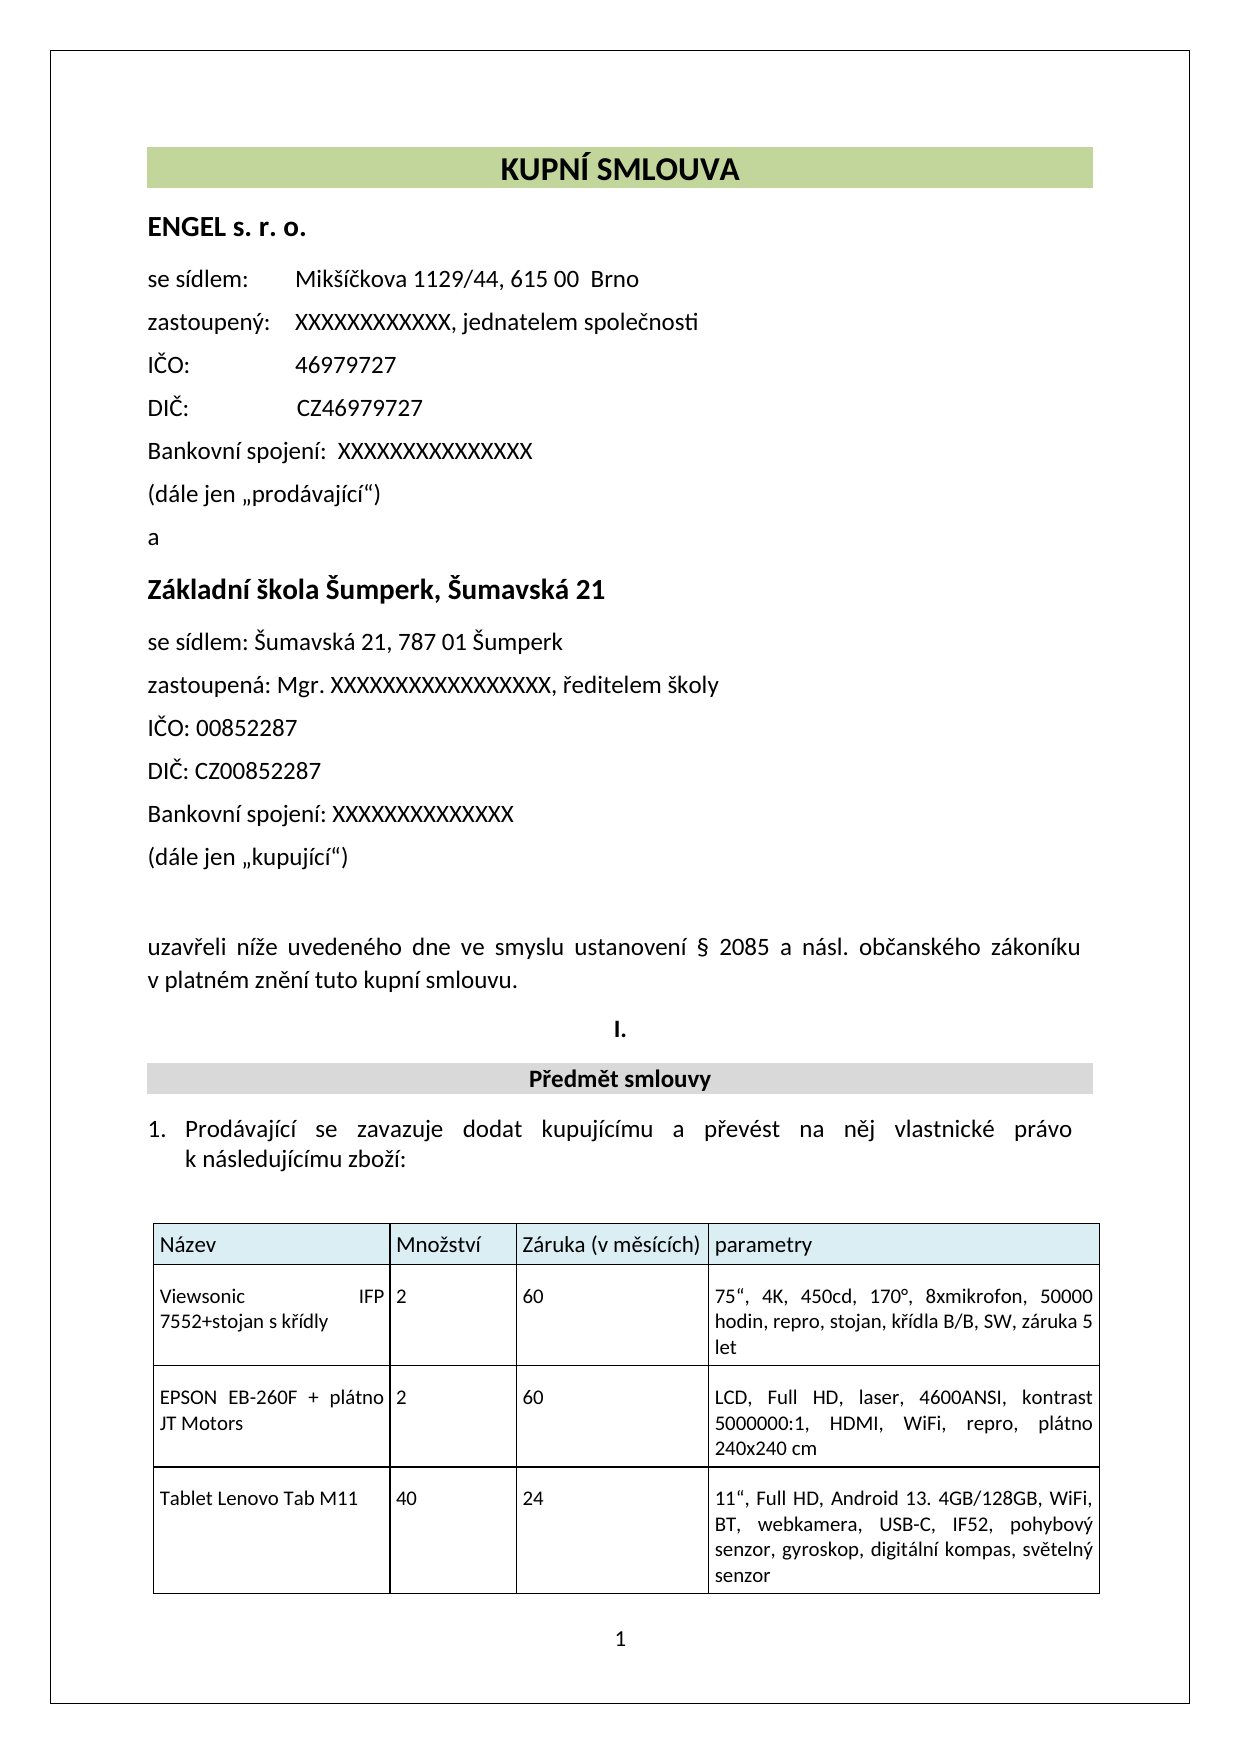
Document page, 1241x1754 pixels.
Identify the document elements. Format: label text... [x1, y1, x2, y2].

table_cell 40 [391, 1468, 516, 1593]
text se sídlem: Mikšíčkova 1129/44, 615 00 Brno [147, 263, 1093, 294]
list Prodávající se zavazuje dodat kupujícímu a převést na něj vlastnické právo k následujícímu zboží: [147, 1113, 1093, 1174]
text Bankovní spojení: XXXXXXXXXXXXXX [147, 798, 1093, 829]
text (dále jen „kupující“) [147, 841, 1093, 872]
text zastoupená: Mgr. XXXXXXXXXXXXXXXXX, ředitelem školy [147, 669, 1093, 699]
table_header Název [154, 1224, 389, 1264]
text a [147, 521, 1093, 552]
table_cell 2 [391, 1265, 516, 1365]
table_cell Viewsonic IFP 7552+stojan s křídly [154, 1265, 389, 1365]
text IČO: 46979727 [147, 349, 1093, 380]
text Bankovní spojení: XXXXXXXXXXXXXXX [147, 435, 1093, 466]
text Základní škola Šumperk, Šumavská 21 [147, 571, 1093, 607]
table_cell 60 [517, 1265, 708, 1365]
table_cell 11“, Full HD, Android 13. 4GB/128GB, WiFi, BT, webkamera, USB-C, IF52, pohybový senzor, gyroskop, digitální kompas, světelný senzor [709, 1468, 1099, 1593]
table_cell 24 [517, 1468, 708, 1593]
table_cell 60 [517, 1366, 708, 1466]
table_header Množství [391, 1224, 516, 1264]
text DIČ: CZ00852287 [147, 755, 1093, 786]
text (dále jen „prodávající“) [147, 478, 1093, 509]
table_header Záruka (v měsících) [517, 1224, 708, 1264]
table_header parametry [709, 1224, 1099, 1264]
table_cell Tablet Lenovo Tab M11 [154, 1468, 389, 1593]
table_cell 75“, 4K, 450cd, 170°, 8xmikrofon, 50000 hodin, repro, stojan, křídla B/B, SW, záruka 5 let [709, 1265, 1099, 1365]
table_cell LCD, Full HD, laser, 4600ANSI, kontrast 5000000:1, HDMI, WiFi, repro, plátno 240x240 cm [709, 1366, 1099, 1466]
text I. [147, 1013, 1093, 1044]
text se sídlem: Šumavská 21, 787 01 Šumperk [147, 626, 1093, 657]
table_cell EPSON EB-260F + plátno JT Motors [154, 1366, 389, 1466]
text KUPNÍ SMLOUVA [147, 147, 1093, 188]
text zastoupený: XXXXXXXXXXXX, jednatelem společnosti [147, 306, 1093, 337]
text DIČ: CZ46979727 [147, 392, 1093, 423]
text IČO: 00852287 [147, 712, 1093, 743]
text uzavřeli níže uvedeného dne ve smyslu ustanovení § 2085 a násl. občanského zákoníku v platném znění tuto kupní smlouvu. [147, 931, 1093, 994]
table_cell 2 [391, 1366, 516, 1466]
text ENGEL s. r. o. [147, 208, 1093, 244]
text Předmět smlouvy [147, 1063, 1093, 1094]
